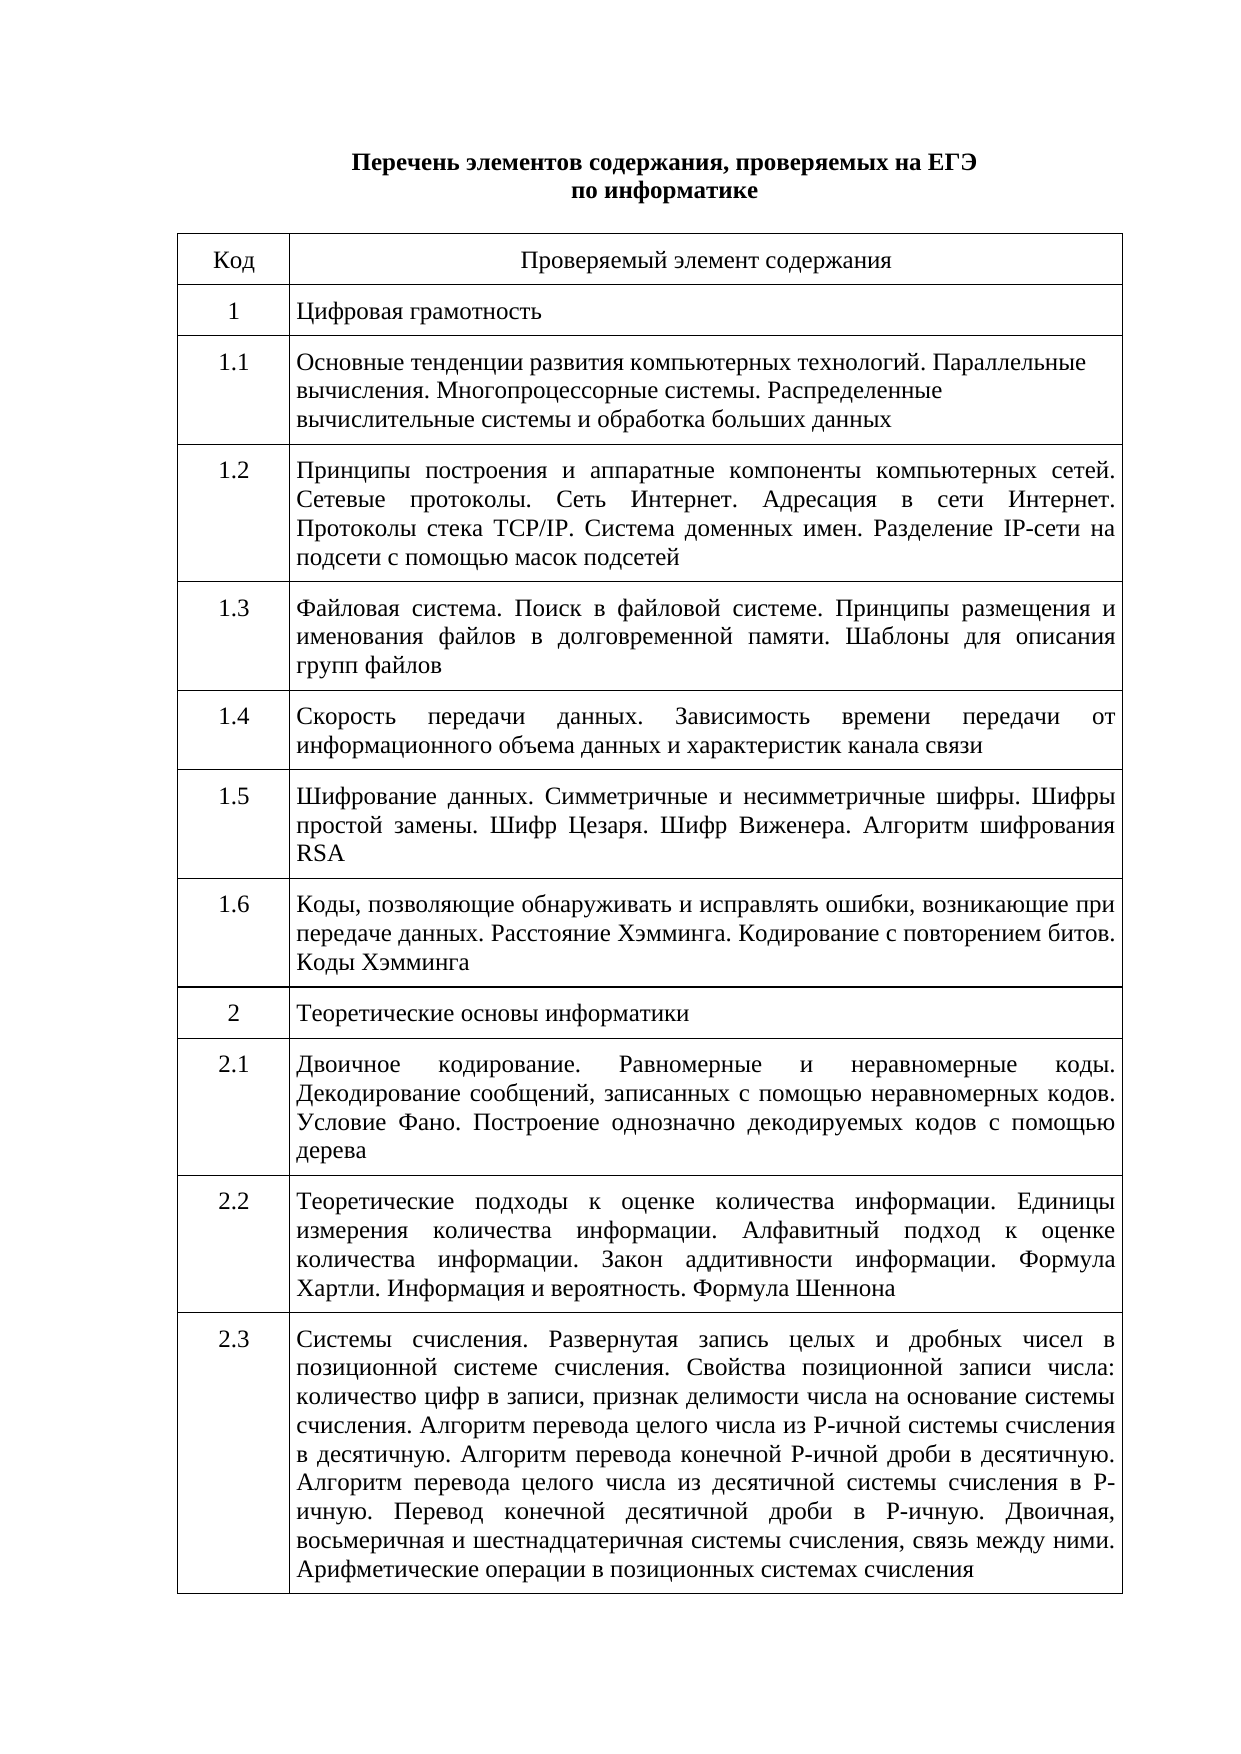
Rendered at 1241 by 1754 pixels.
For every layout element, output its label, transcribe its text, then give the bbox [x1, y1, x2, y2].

table_cell 2.2 [178, 1176, 289, 1312]
table_cell 2.1 [178, 1039, 289, 1175]
text Перечень элементов содержания, проверяемых на ЕГЭ [177, 147, 1152, 176]
table_cell 1.3 [178, 582, 289, 689]
table_cell Скорость передачи данных. Зависимость времени передачи от информационного объема данных и характеристик канала связи [290, 691, 1122, 769]
table_cell Системы счисления. Развернутая запись целых и дробных чисел в позиционной системе счисления. Свойства позиционной записи числа: количество цифр в записи, признак делимости числа на основание системы счисления. Алгоритм перевода целого числа из P-ичной системы счисления в десятичную. Алгоритм перевода конечной P-ичной дроби в десятичную. Алгоритм перевода целого числа из десятичной системы счисления в P-ичную. Перевод конечной десятичной дроби в P-ичную. Двоичная, восьмеричная и шестнадцатеричная системы счисления, связь между ними. Арифметические операции в позиционных системах счисления [290, 1313, 1122, 1593]
table_cell 2.3 [178, 1313, 289, 1593]
table_header Код [178, 234, 289, 284]
table_cell Цифровая грамотность [290, 285, 1122, 335]
text по информатике [177, 176, 1152, 204]
table_cell Шифрование данных. Симметричные и несимметричные шифры. Шифры простой замены. Шифр Цезаря. Шифр Виженера. Алгоритм шифрования RSA [290, 770, 1122, 878]
table_cell 1 [178, 285, 289, 335]
table_cell 1.1 [178, 336, 289, 444]
table_header Проверяемый элемент содержания [290, 234, 1122, 284]
table_cell 2 [178, 988, 289, 1037]
table_cell Принципы построения и аппаратные компоненты компьютерных сетей. Сетевые протоколы. Сеть Интернет. Адресация в сети Интернет. Протоколы стека TCP/IP. Система доменных имен. Разделение IP-сети на подсети с помощью масок подсетей [290, 445, 1122, 581]
table_cell Теоретические основы информатики [290, 988, 1122, 1037]
table_cell Двоичное кодирование. Равномерные и неравномерные коды. Декодирование сообщений, записанных с помощью неравномерных кодов. Условие Фано. Построение однозначно декодируемых кодов с помощью дерева [290, 1039, 1122, 1175]
table_cell Теоретические подходы к оценке количества информации. Единицы измерения количества информации. Алфавитный подход к оценке количества информации. Закон аддитивности информации. Формула Хартли. Информация и вероятность. Формула Шеннона [290, 1176, 1122, 1312]
table_cell Основные тенденции развития компьютерных технологий. Параллельные вычисления. Многопроцессорные системы. Распределенные вычислительные системы и обработка больших данных [290, 336, 1122, 444]
table_cell 1.4 [178, 691, 289, 769]
table_cell 1.6 [178, 879, 289, 986]
table_cell Коды, позволяющие обнаруживать и исправлять ошибки, возникающие при передаче данных. Расстояние Хэмминга. Кодирование с повторением битов. Коды Хэмминга [290, 879, 1122, 986]
table_cell 1.5 [178, 770, 289, 878]
table_cell 1.2 [178, 445, 289, 581]
table_cell Файловая система. Поиск в файловой системе. Принципы размещения и именования файлов в долговременной памяти. Шаблоны для описания групп файлов [290, 582, 1122, 689]
